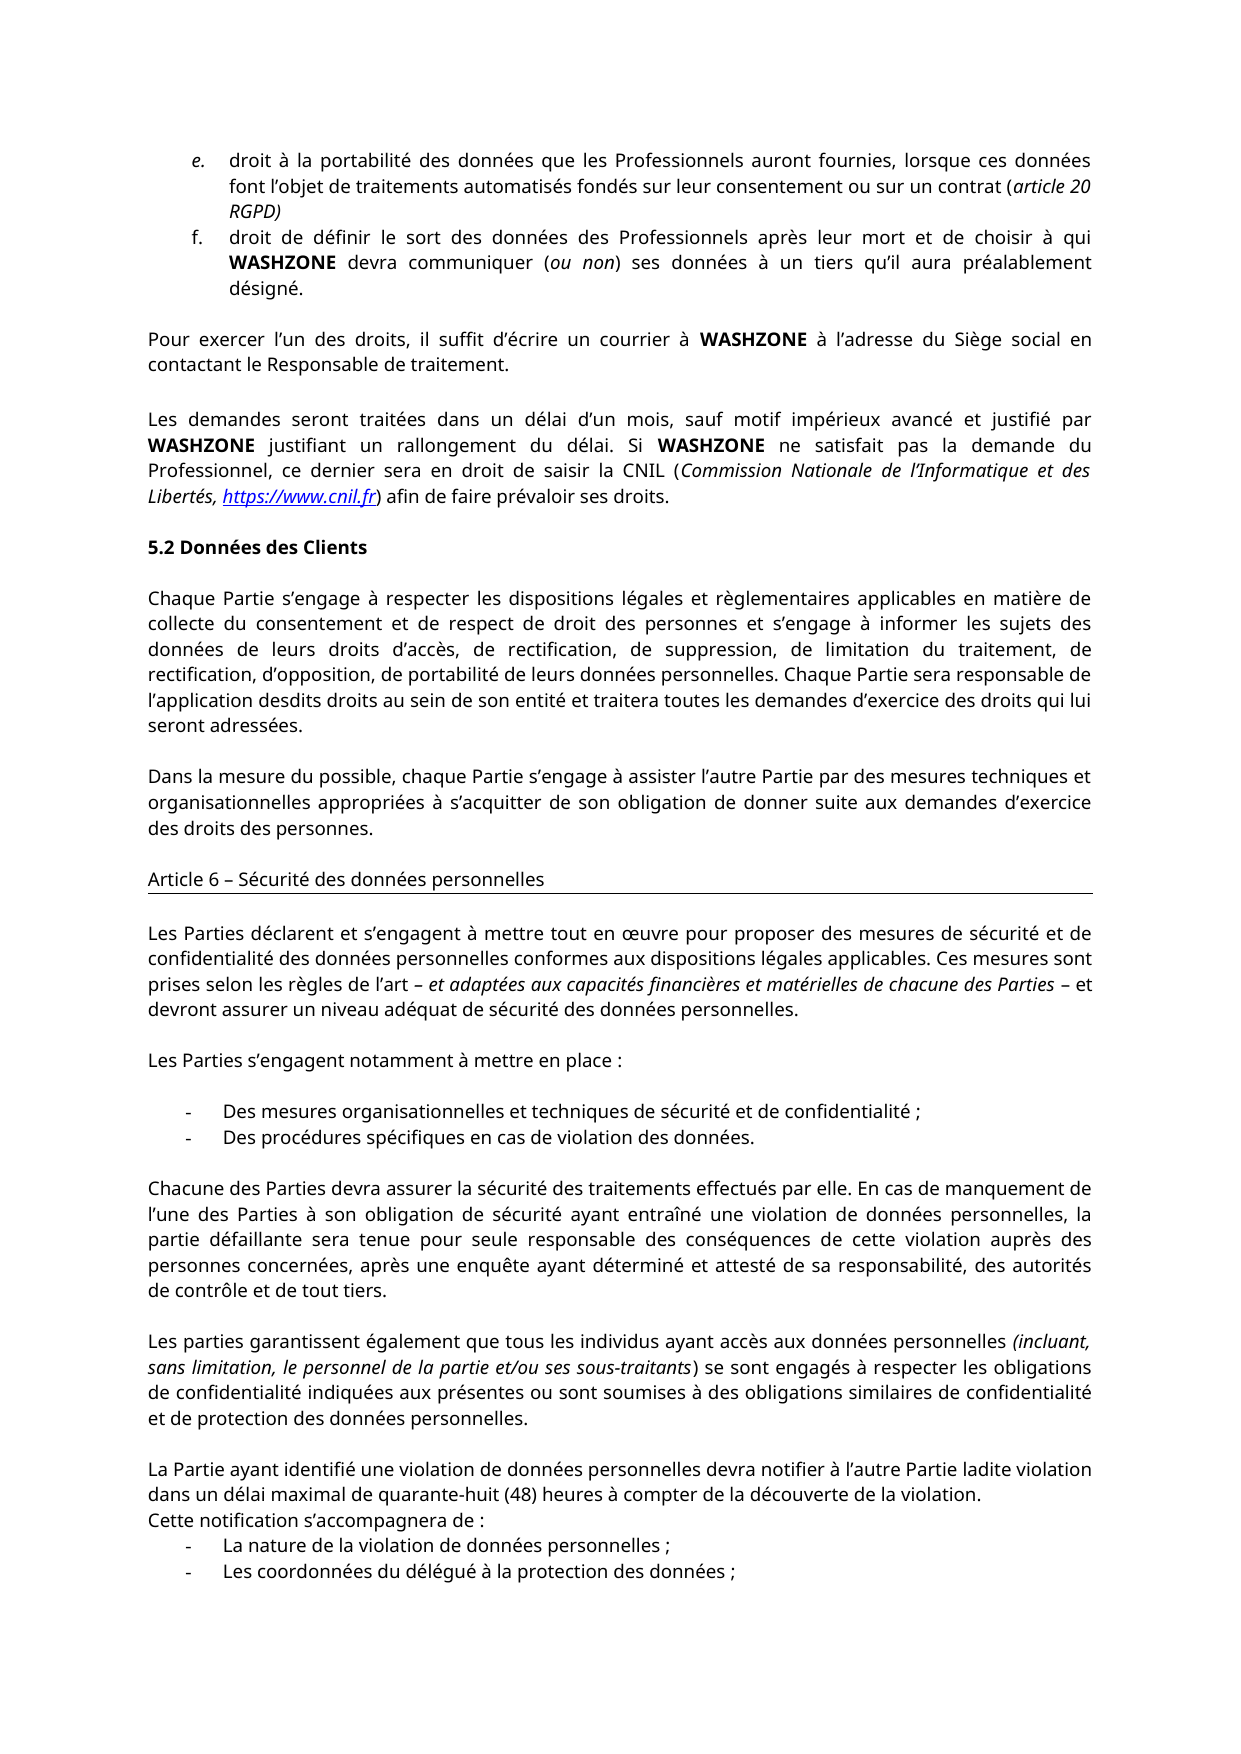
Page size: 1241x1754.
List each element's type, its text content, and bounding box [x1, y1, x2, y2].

list La nature de la violation de données personnelles ; [185, 1533, 1093, 1558]
text Article 6 – Sécurité des données personnelles [148, 866, 1093, 893]
text Pour exercer l’un des droits, il suffit d’écrire un courrier à WASHZONE à l’adresse du Siège social en contactant le Responsable de traitement. [148, 326, 1093, 377]
text Dans la mesure du possible, chaque Partie s’engage à assister l’autre Partie par des mesures techniques et organisationnelles appropriées à s’acquitter de son obligation de donner suite aux demandes d’exercice des droits des personnes. [148, 764, 1093, 840]
list Des procédures spécifiques en cas de violation des données. [185, 1124, 1093, 1150]
list droit à la portabilité des données que les Professionnels auront fournies, lorsque ces données font l’objet de traitements automatisés fondés sur leur consentement ou sur un contrat (article 20 RGPD) [191, 148, 1093, 224]
text Chaque Partie s’engage à respecter les dispositions légales et règlementaires applicables en matière de collecte du consentement et de respect de droit des personnes et s’engage à informer les sujets des données de leurs droits d’accès, de rectification, de suppression, de limitation du traitement, de rectification, d’opposition, de portabilité de leurs données personnelles. Chaque Partie sera responsable de l’application desdits droits au sein de son entité et traitera toutes les demandes d’exercice des droits qui lui seront adressées. [148, 585, 1093, 738]
text Les parties garantissent également que tous les individus ayant accès aux données personnelles (incluant, sans limitation, le personnel de la partie et/ou ses sous-traitants) se sont engagés à respecter les obligations de confidentialité indiquées aux présentes ou sont soumises à des obligations similaires de confidentialité et de protection des données personnelles. [148, 1328, 1093, 1431]
text Les Parties s’engagent notamment à mettre en place : [148, 1048, 1093, 1073]
list Les coordonnées du délégué à la protection des données ; [185, 1558, 1093, 1584]
text Cette notification s’accompagnera de : [148, 1507, 1093, 1533]
text Chacune des Parties devra assurer la sécurité des traitements effectués par elle. En cas de manquement de l’une des Parties à son obligation de sécurité ayant entraîné une violation de données personnelles, la partie défaillante sera tenue pour seule responsable des conséquences de cette violation auprès des personnes concernées, après une enquête ayant déterminé et attesté de sa responsabilité, des autorités de contrôle et de tout tiers. [148, 1175, 1093, 1303]
text 5.2 Données des Clients [148, 534, 1093, 560]
text Les Parties déclarent et s’engagent à mettre tout en œuvre pour proposer des mesures de sécurité et de confidentialité des données personnelles conformes aux dispositions légales applicables. Ces mesures sont prises selon les règles de l’art – et adaptées aux capacités financières et matérielles de chacune des Parties – et devront assurer un niveau adéquat de sécurité des données personnelles. [148, 920, 1093, 1022]
text Les demandes seront traitées dans un délai d’un mois, sauf motif impérieux avancé et justifié par WASHZONE justifiant un rallongement du délai. Si WASHZONE ne satisfait pas la demande du Professionnel, ce dernier sera en droit de saisir la CNIL (Commission Nationale de l’Informatique et des Libertés, https://www.cnil.fr) afin de faire prévaloir ses droits. [148, 407, 1093, 509]
text La Partie ayant identifié une violation de données personnelles devra notifier à l’autre Partie ladite violation dans un délai maximal de quarante-huit (48) heures à compter de la découverte de la violation. [148, 1456, 1093, 1507]
list droit de définir le sort des données des Professionnels après leur mort et de choisir à qui WASHZONE devra communiquer (ou non) ses données à un tiers qu’il aura préalablement désigné. [191, 224, 1093, 301]
list Des mesures organisationnelles et techniques de sécurité et de confidentialité ; [185, 1099, 1093, 1124]
